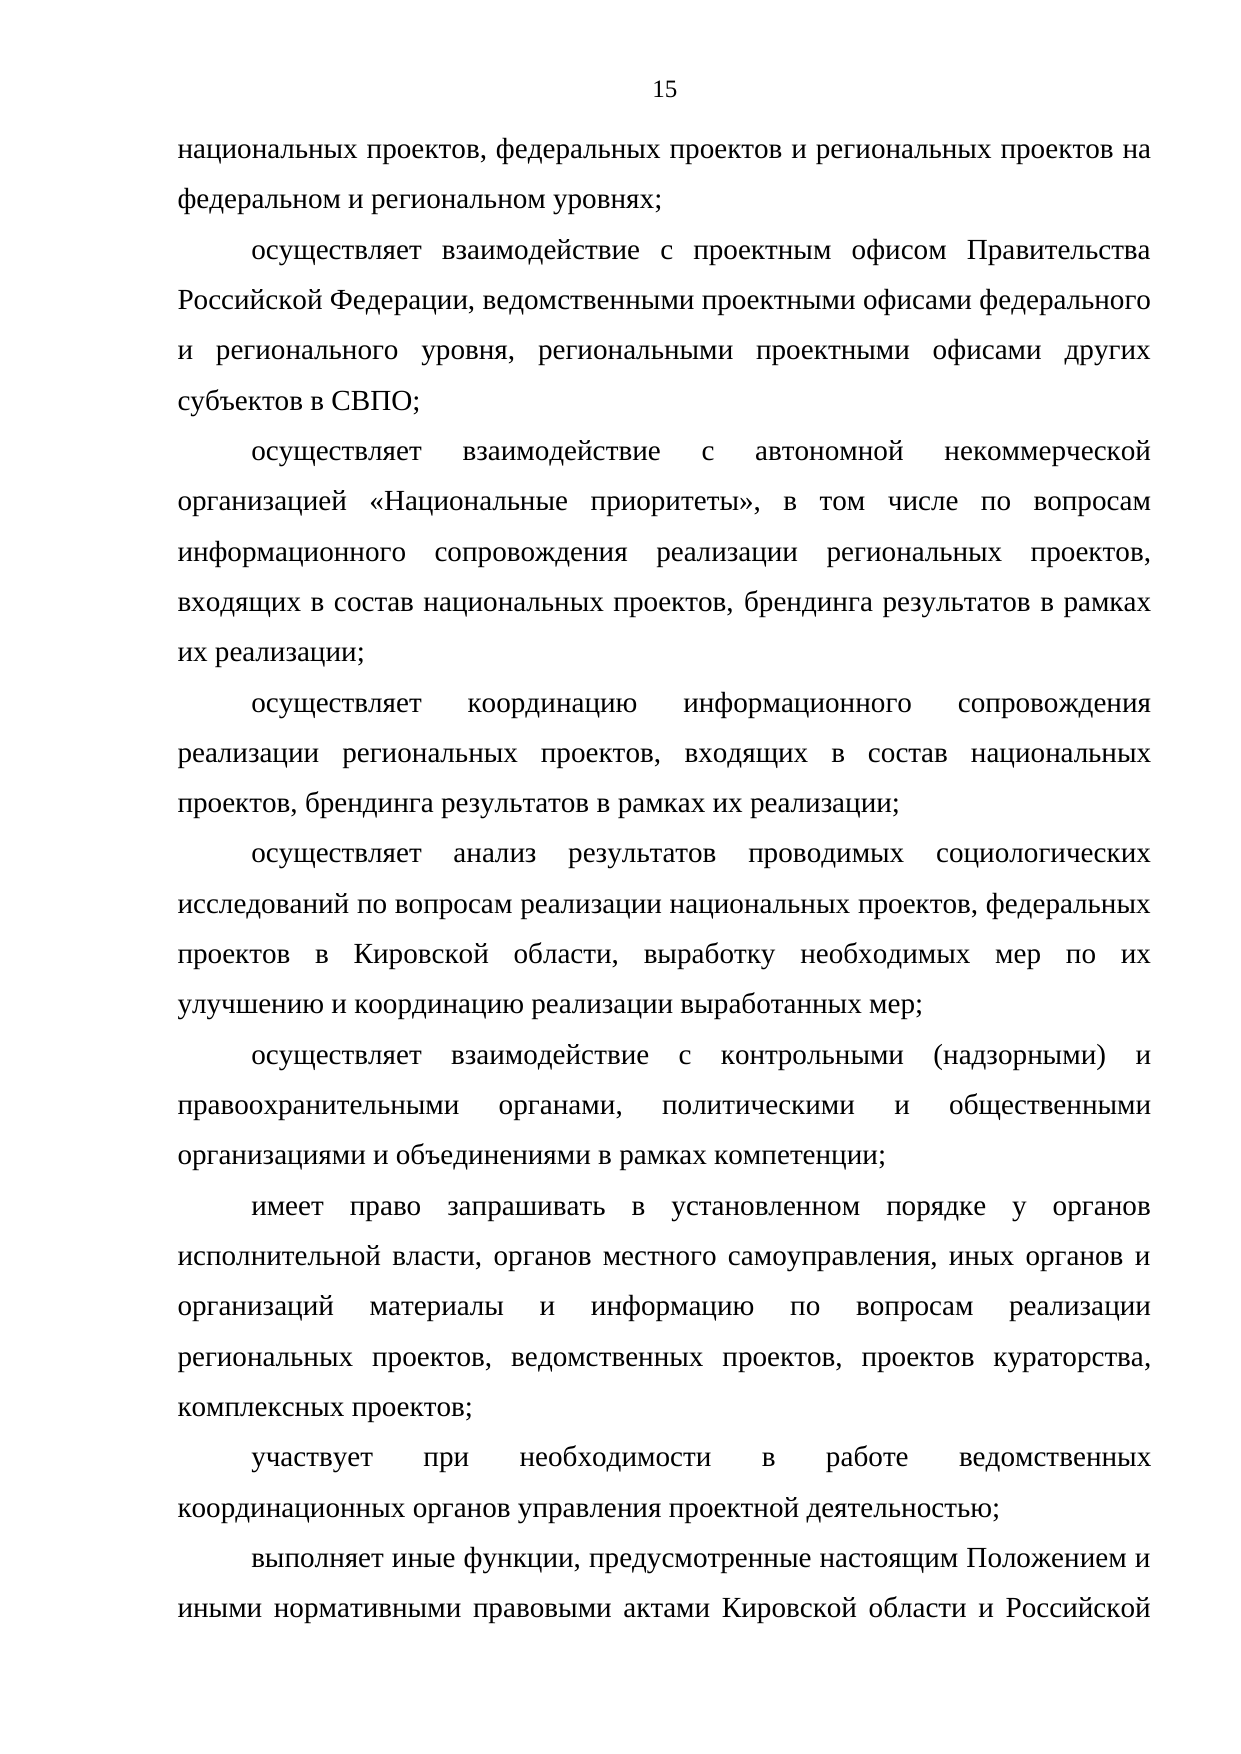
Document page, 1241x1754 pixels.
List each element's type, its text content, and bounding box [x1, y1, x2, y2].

text осуществляет координацию информационного сопровождения реализации региональных проектов, входящих в состав национальных проектов, брендинга результатов в рамках их реализации; [177, 685, 1152, 819]
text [177, 131, 1152, 215]
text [177, 1540, 1152, 1624]
text осуществляет взаимодействие с автономной некоммерческой организацией «Национальные приоритеты», в том числе по вопросам информационного сопровождения реализации региональных проектов, входящих в состав национальных проектов, брендинга результатов в рамках их реализации; [177, 433, 1152, 668]
text имеет право запрашивать в установленном порядке у органов исполнительной власти, органов местного самоуправления, иных органов и организаций материалы и информацию по вопросам реализации региональных проектов, ведомственных проектов, проектов кураторства, комплексных проектов; [177, 1188, 1152, 1423]
text осуществляет взаимодействие с проектным офисом Правительства Российской Федерации, ведомственными проектными офисами федерального и регионального уровня, региональными проектными офисами других субъектов в СВПО; [177, 232, 1152, 416]
text осуществляет взаимодействие с контрольными (надзорными) и правоохранительными органами, политическими и общественными организациями и объединениями в рамках компетенции; [177, 1037, 1152, 1171]
text осуществляет анализ результатов проводимых социологических исследований по вопросам реализации национальных проектов, федеральных проектов в Кировской области, выработку необходимых мер по их улучшению и координацию реализации выработанных мер; [177, 836, 1152, 1020]
text участвует при необходимости в работе ведомственных координационных органов управления проектной деятельностью; [177, 1439, 1152, 1523]
